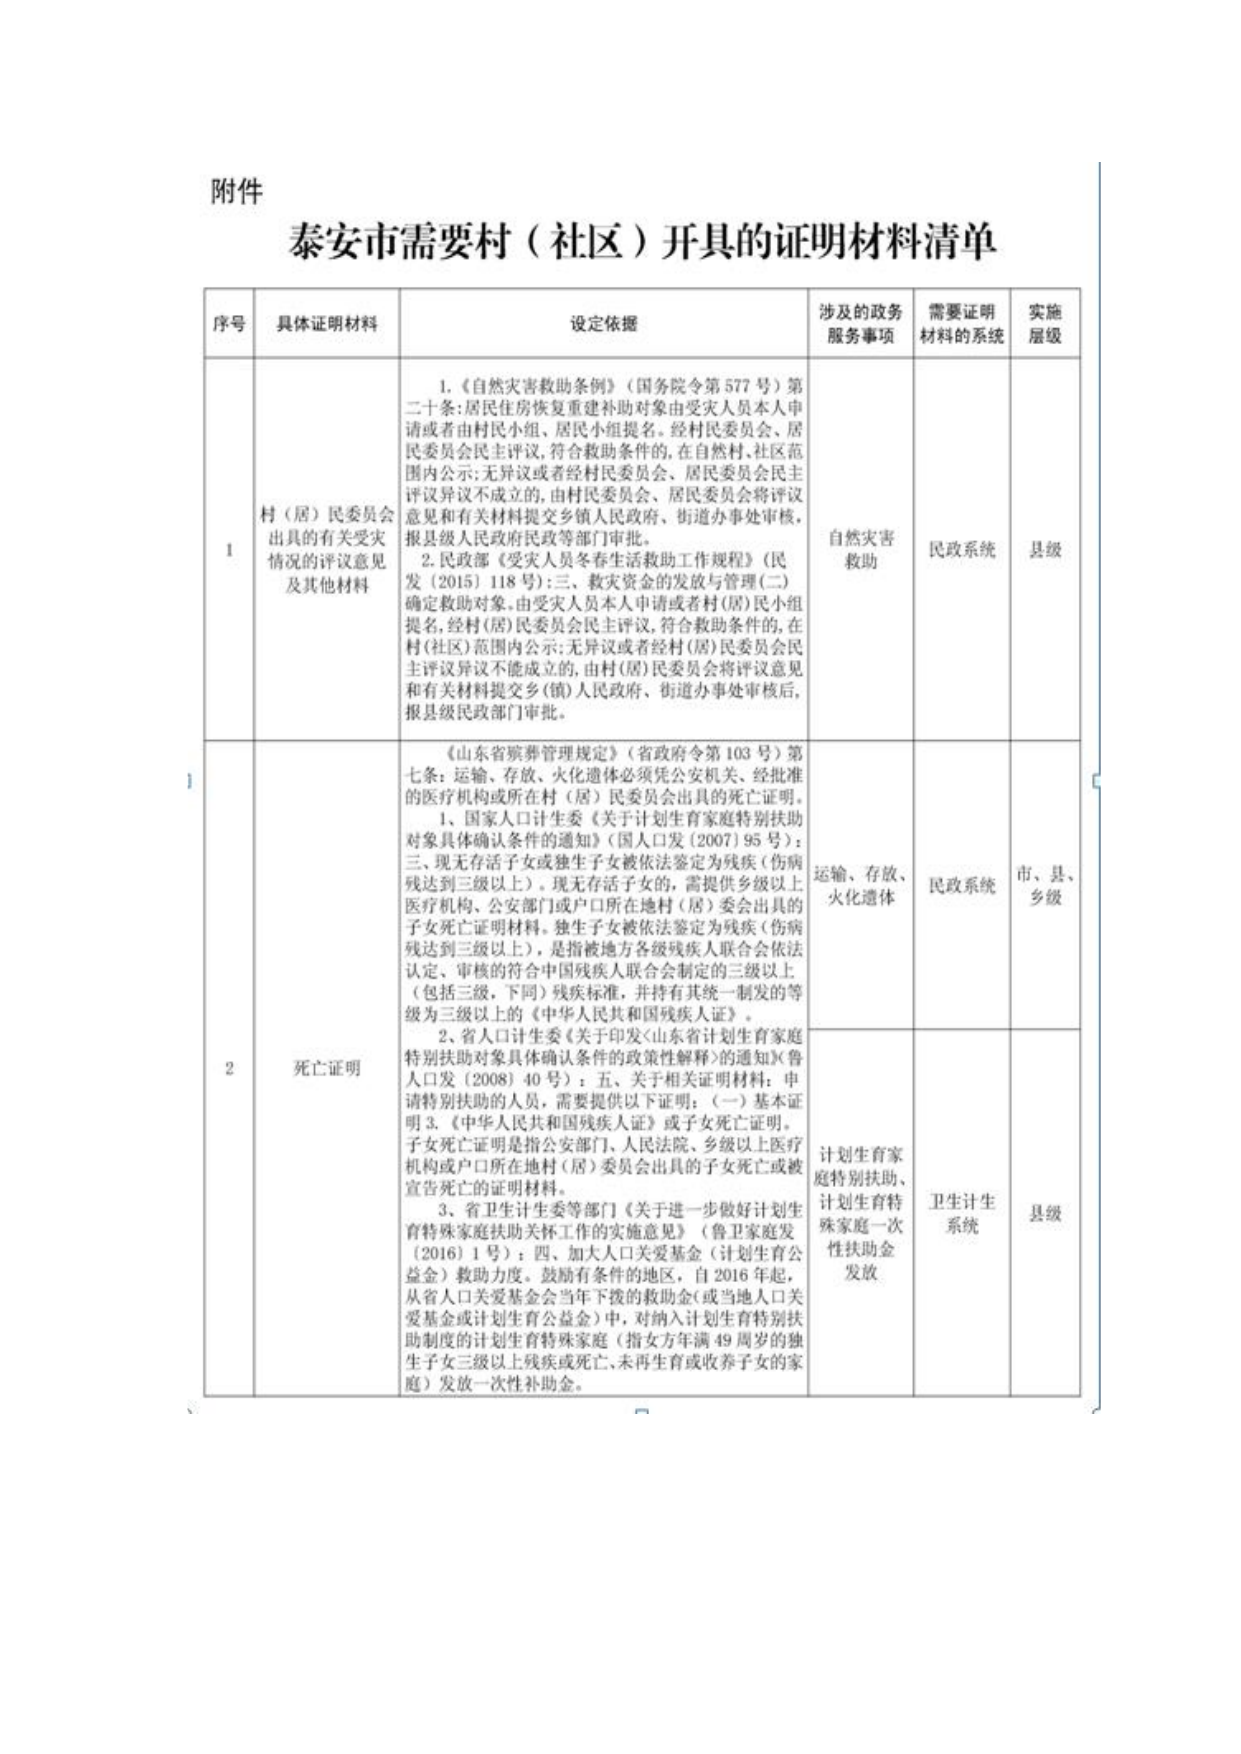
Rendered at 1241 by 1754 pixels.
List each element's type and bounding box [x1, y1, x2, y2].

picture [187, 162, 1101, 1414]
